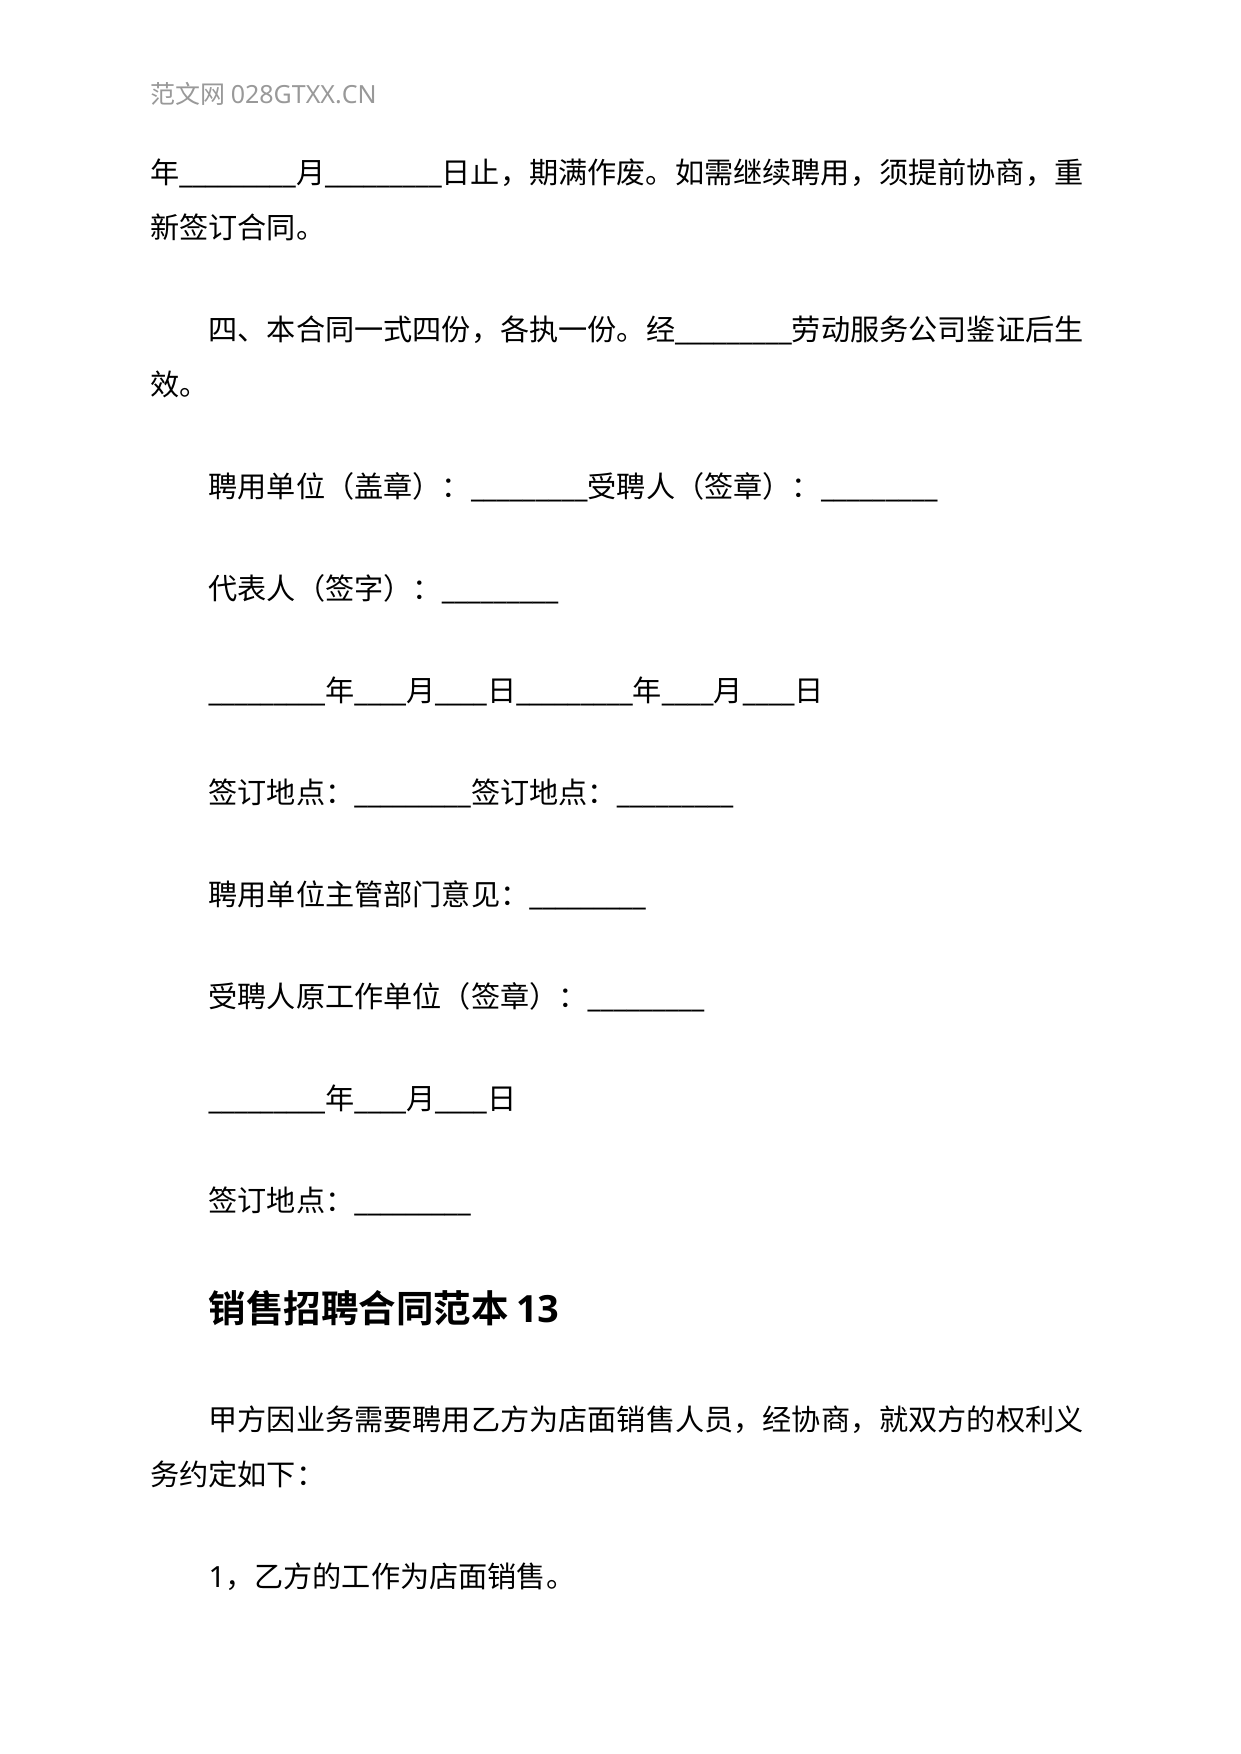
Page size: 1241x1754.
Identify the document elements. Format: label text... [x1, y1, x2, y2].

text 1，乙方的工作为店面销售。 [150, 1554, 1090, 1596]
text 四、本合同一式四份，各执一份。经_________劳动服务公司鉴证后生效。 [150, 307, 1090, 404]
text 销售招聘合同范本13 [150, 1279, 1090, 1334]
text 代表人（签字）：_________ [150, 566, 1090, 608]
text 聘用单位（盖章）：_________受聘人（签章）：_________ [150, 463, 1090, 506]
text 聘用单位主管部门意见：_________ [150, 871, 1090, 914]
text _________年____月____日_________年____月____日 [150, 667, 1090, 710]
text 签订地点：_________ [150, 1177, 1090, 1220]
text 甲方因业务需要聘用乙方为店面销售人员，经协商，就双方的权利义务约定如下： [150, 1397, 1090, 1494]
text 签订地点：_________签订地点：_________ [150, 769, 1090, 812]
text _________年____月____日 [150, 1075, 1090, 1118]
text 受聘人原工作单位（签章）：_________ [150, 973, 1090, 1016]
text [150, 150, 1090, 247]
